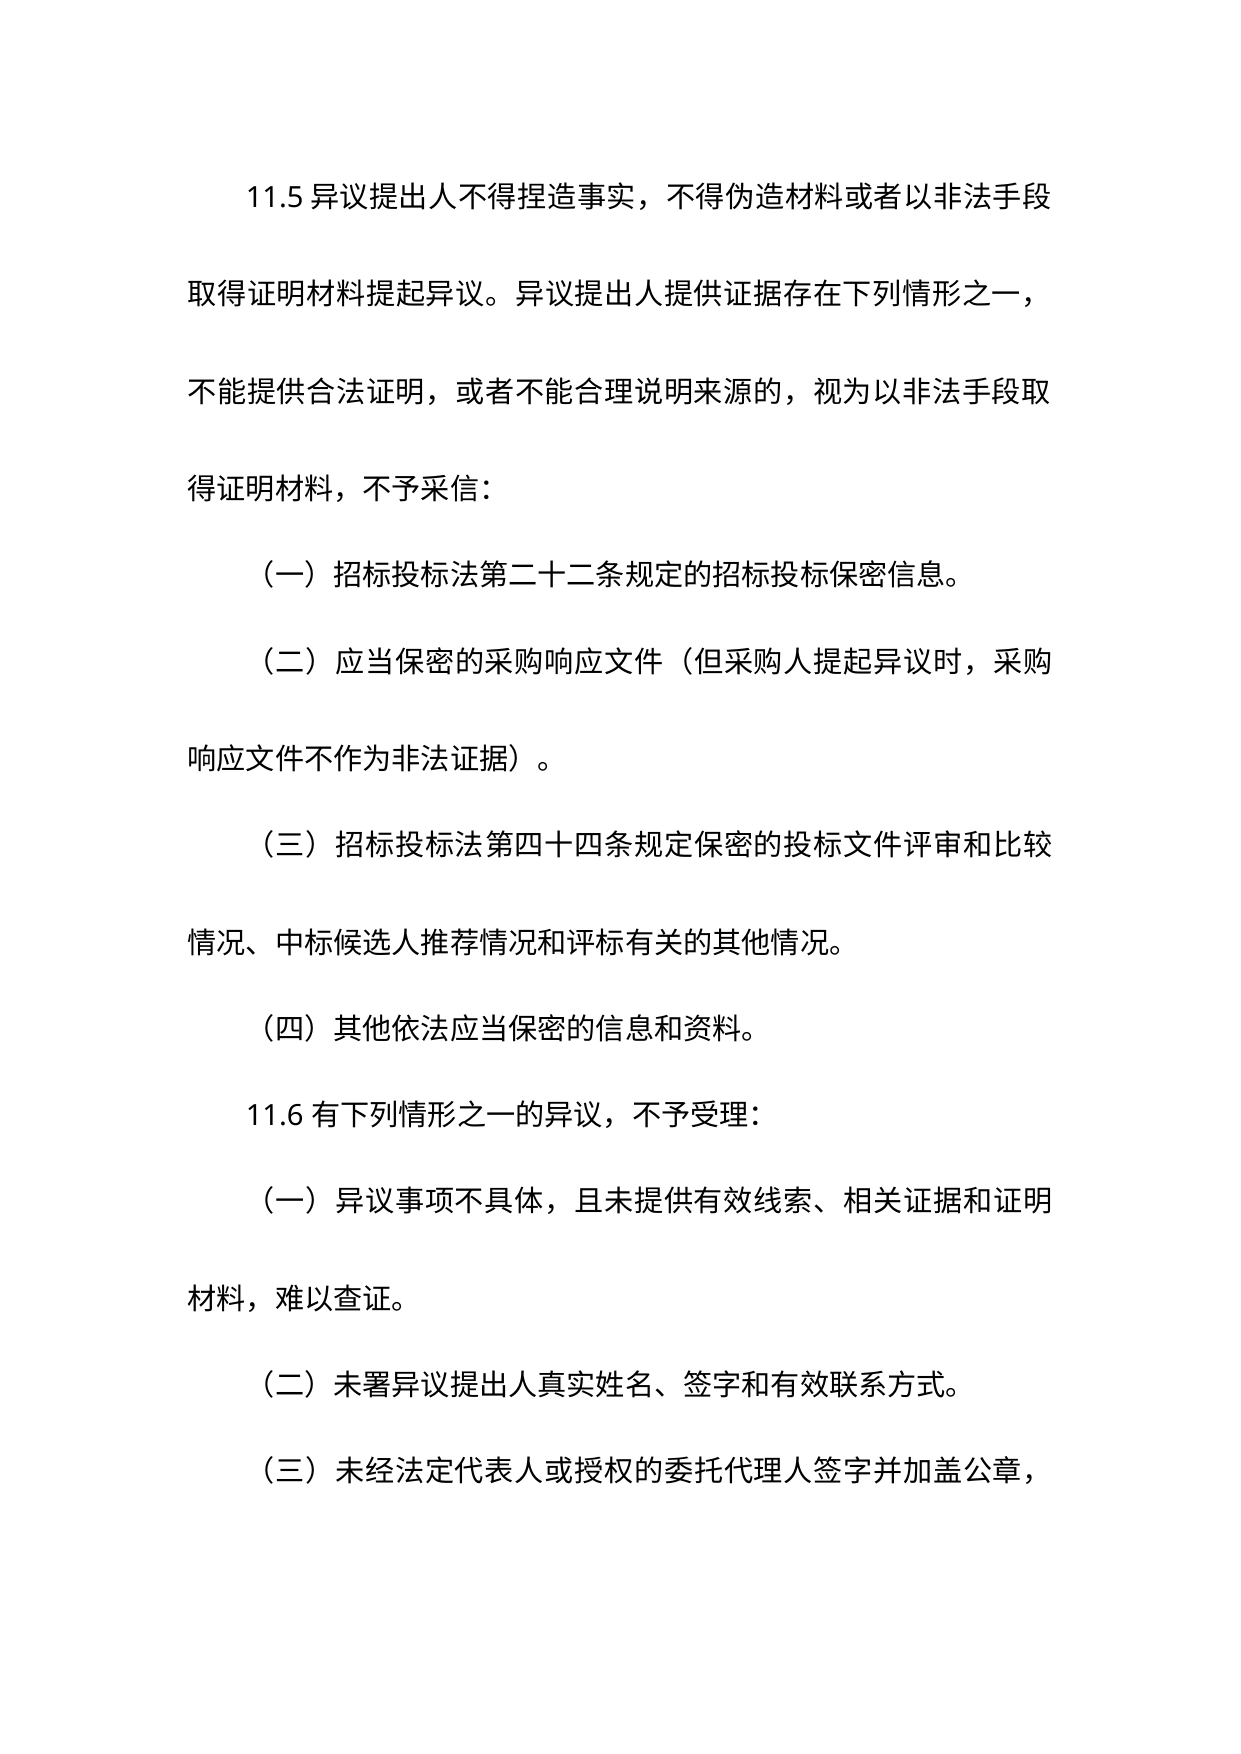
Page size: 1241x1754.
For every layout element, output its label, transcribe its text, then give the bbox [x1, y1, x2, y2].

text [187, 1436, 1053, 1501]
text （三）招标投标法第四十四条规定保密的投标文件评审和比较情况、中标候选人推荐情况和评标有关的其他情况。 [187, 810, 1053, 973]
text （一）异议事项不具体，且未提供有效线索、相关证据和证明材料，难以查证。 [187, 1166, 1053, 1329]
text （二）应当保密的采购响应文件（但采购人提起异议时，采购响应文件不作为非法证据）。 [187, 627, 1053, 789]
text 11.6 有下列情形之一的异议，不予受理： [187, 1080, 1053, 1145]
text （一）招标投标法第二十二条规定的招标投标保密信息。 [187, 541, 1053, 606]
text 11.5异议提出人不得捏造事实，不得伪造材料或者以非法手段取得证明材料提起异议。异议提出人提供证据存在下列情形之一，不能提供合法证明，或者不能合理说明来源的，视为以非法手段取得证明材料，不予采信： [187, 162, 1053, 519]
text （四）其他依法应当保密的信息和资料。 [187, 994, 1053, 1059]
text （二）未署异议提出人真实姓名、签字和有效联系方式。 [187, 1350, 1053, 1415]
